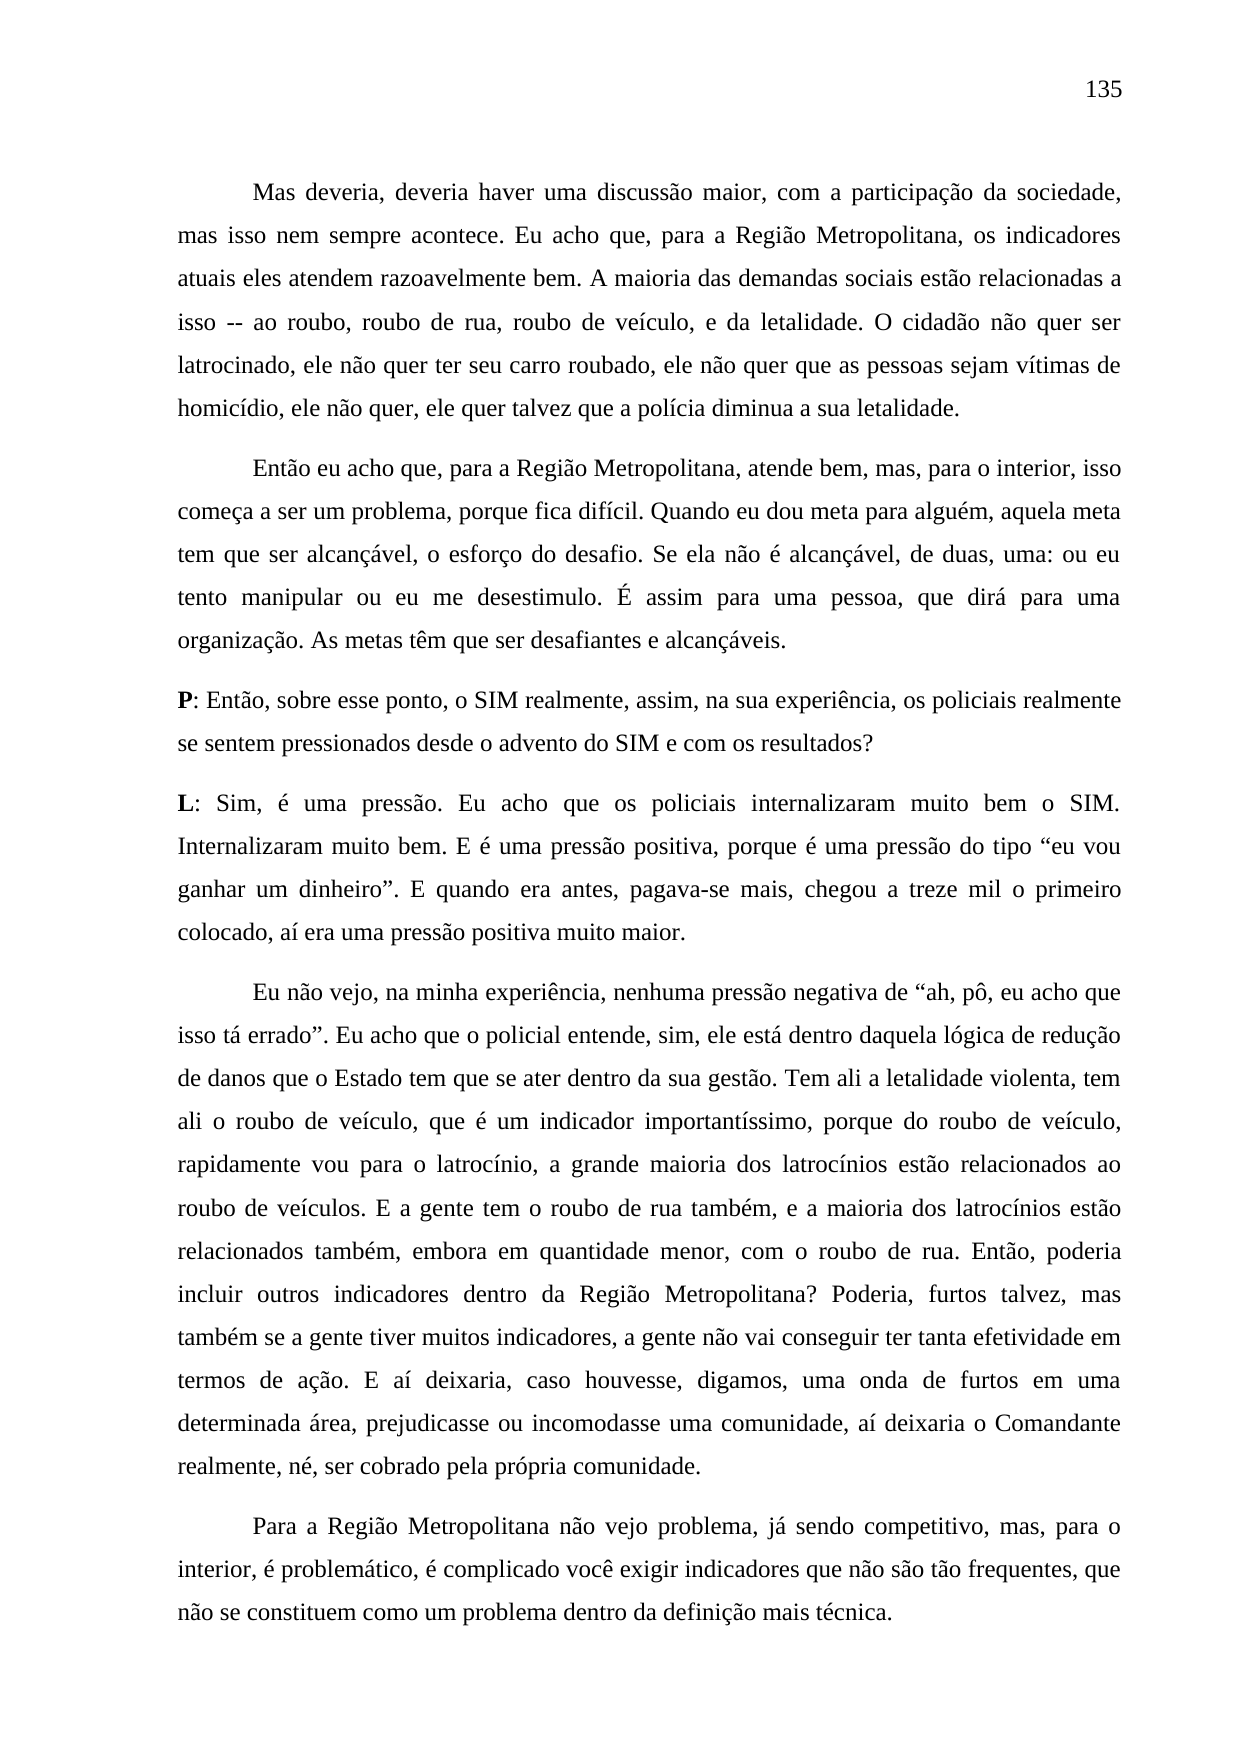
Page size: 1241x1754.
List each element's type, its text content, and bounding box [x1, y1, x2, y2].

text Eu não vejo, na minha experiência, nenhuma pressão negativa de “ah, pô, eu acho que isso tá errado”. Eu acho que o policial entende, sim, ele está dentro daquela lógica de redução de danos que o Estado tem que se ater dentro da sua gestão. Tem ali a letalidade violenta, tem ali o roubo de veículo, que é um indicador importantíssimo, porque do roubo de veículo, rapidamente vou para o latrocínio, a grande maioria dos latrocínios estão relacionados ao roubo de veículos. E a gente tem o roubo de rua também, e a maioria dos latrocínios estão relacionados também, embora em quantidade menor, com o roubo de rua. Então, poderia incluir outros indicadores dentro da Região Metropolitana? Poderia, furtos talvez, mas também se a gente tiver muitos indicadores, a gente não vai conseguir ter tanta efetividade em termos de ação. E aí deixaria, caso houvesse, digamos, uma onda de furtos em uma determinada área, prejudicasse ou incomodasse uma comunidade, aí deixaria o Comandante realmente, né, ser cobrado pela própria comunidade. [177, 977, 1122, 1480]
text P: Então, sobre esse ponto, o SIM realmente, assim, na sua experiência, os policiais realmente se sentem pressionados desde o advento do SIM e com os resultados? [177, 685, 1122, 757]
text Mas deveria, deveria haver uma discussão maior, com a participação da sociedade, mas isso nem sempre acontece. Eu acho que, para a Região Metropolitana, os indicadores atuais eles atendem razoavelmente bem. A maioria das demandas sociais estão relacionadas a isso -- ao roubo, roubo de rua, roubo de veículo, e da letalidade. O cidadão não quer ser latrocinado, ele não quer ter seu carro roubado, ele não quer que as pessoas sejam vítimas de homicídio, ele não quer, ele quer talvez que a polícia diminua a sua letalidade. [177, 177, 1122, 422]
text L: Sim, é uma pressão. Eu acho que os policiais internalizaram muito bem o SIM. Internalizaram muito bem. E é uma pressão positiva, porque é uma pressão do tipo “eu vou ganhar um dinheiro”. E quando era antes, pagava-se mais, chegou a treze mil o primeiro colocado, aí era uma pressão positiva muito maior. [177, 788, 1122, 946]
text Para a Região Metropolitana não vejo problema, já sendo competitivo, mas, para o interior, é problemático, é complicado você exigir indicadores que não são tão frequentes, que não se constituem como um problema dentro da definição mais técnica. [177, 1511, 1122, 1626]
text Então eu acho que, para a Região Metropolitana, atende bem, mas, para o interior, isso começa a ser um problema, porque fica difícil. Quando eu dou meta para alguém, aquela meta tem que ser alcançável, o esforço do desafio. Se ela não é alcançável, de duas, uma: ou eu tento manipular ou eu me desestimulo. É assim para uma pessoa, que dirá para uma organização. As metas têm que ser desafiantes e alcançáveis. [177, 453, 1122, 654]
